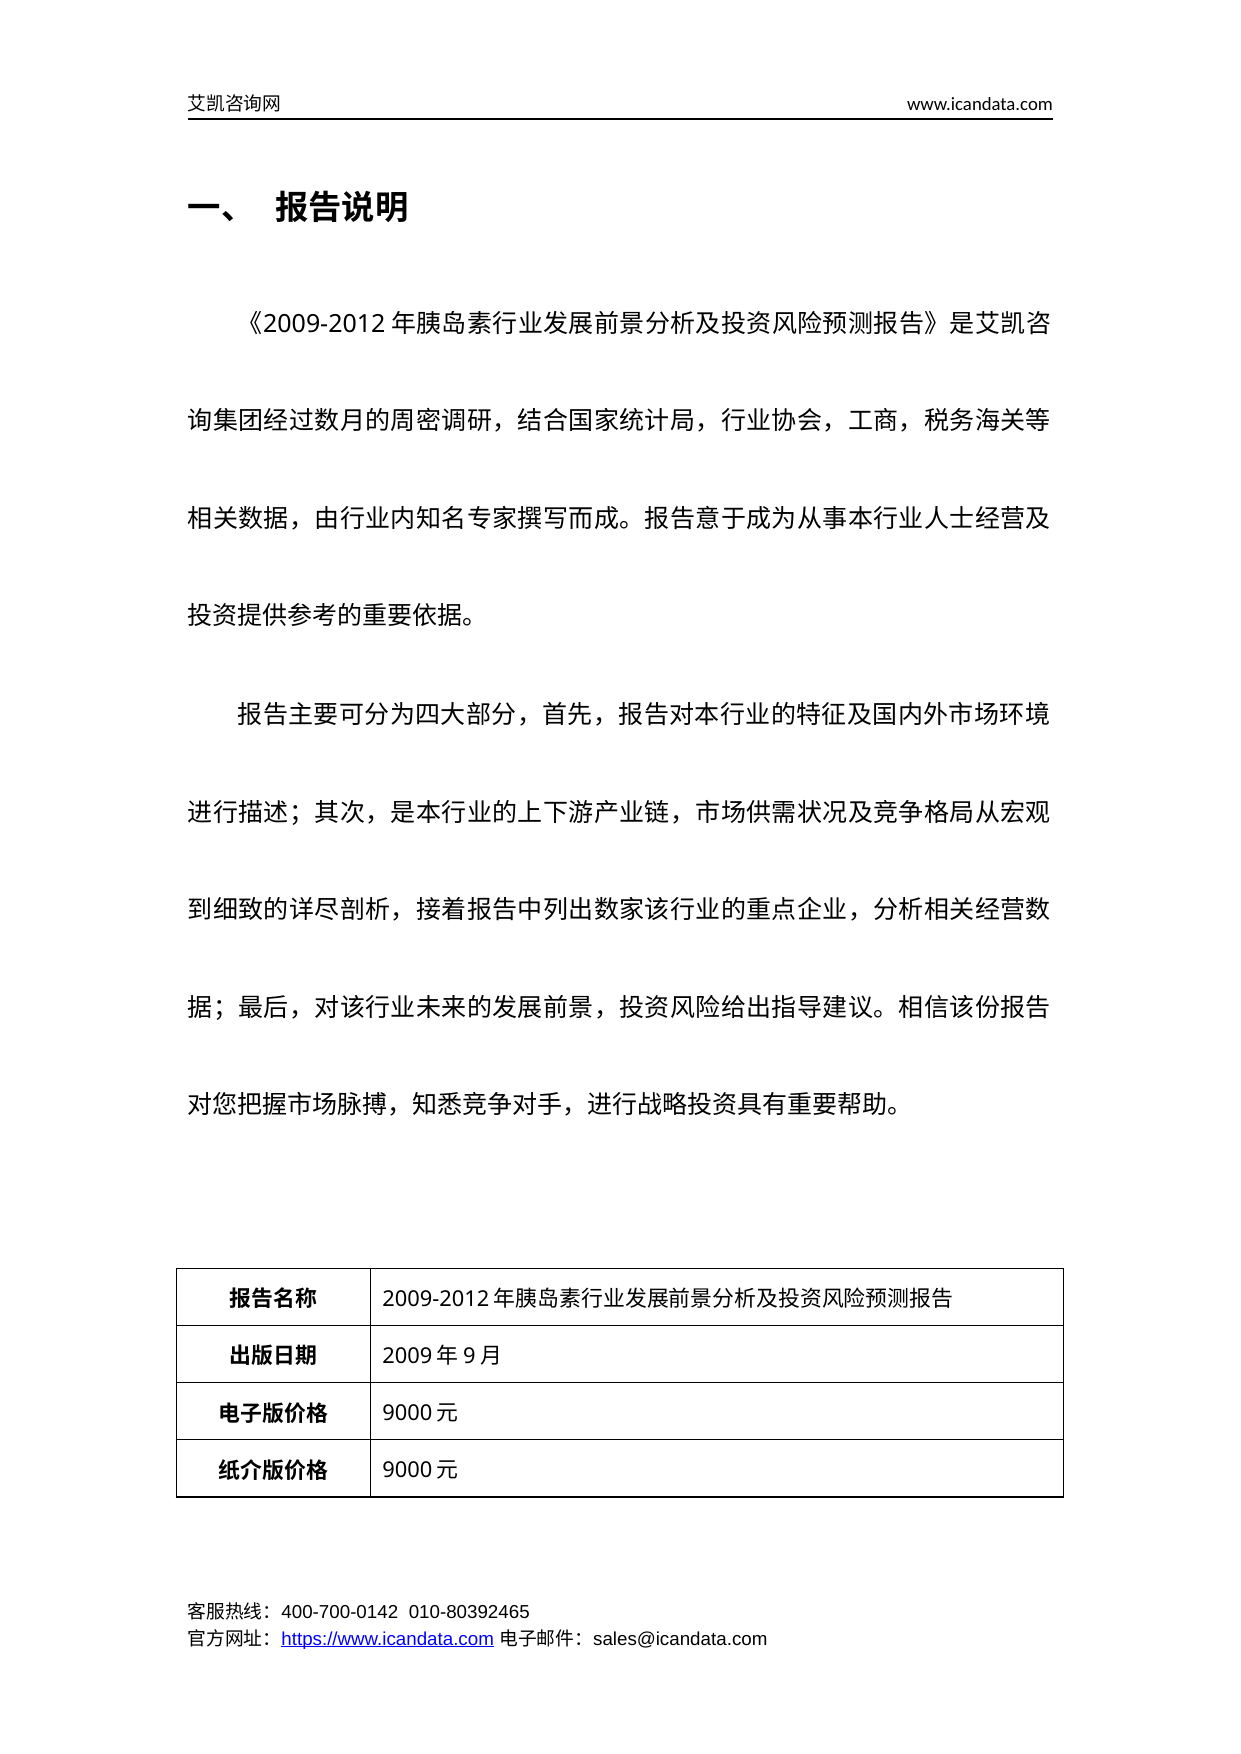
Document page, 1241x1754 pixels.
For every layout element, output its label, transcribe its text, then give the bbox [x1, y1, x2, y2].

table_cell 9000元 [371, 1440, 1063, 1496]
text 《2009-2012年胰岛素行业发展前景分析及投资风险预测报告》是艾凯咨询集团经过数月的周密调研，结合国家统计局，行业协会，工商，税务海关等相关数据，由行业内知名专家撰写而成。报告意于成为从事本行业人士经营及投资提供参考的重要依据。 [187, 289, 1053, 646]
subtitle 报告说明 [187, 172, 1053, 237]
table_cell 出版日期 [177, 1326, 370, 1382]
table_cell 纸介版价格 [177, 1440, 370, 1496]
table_cell 电子版价格 [177, 1383, 370, 1439]
text 报告主要可分为四大部分，首先，报告对本行业的特征及国内外市场环境进行描述；其次，是本行业的上下游产业链，市场供需状况及竞争格局从宏观到细致的详尽剖析，接着报告中列出数家该行业的重点企业，分析相关经营数据；最后，对该行业未来的发展前景，投资风险给出指导建议。相信该份报告对您把握市场脉搏，知悉竞争对手，进行战略投资具有重要帮助。 [187, 681, 1053, 1136]
table_header 2009-2012年胰岛素行业发展前景分析及投资风险预测报告 [371, 1269, 1063, 1325]
table_header 报告名称 [177, 1269, 370, 1325]
table_cell 9000元 [371, 1383, 1063, 1439]
table_cell 2009年9月 [371, 1326, 1063, 1382]
